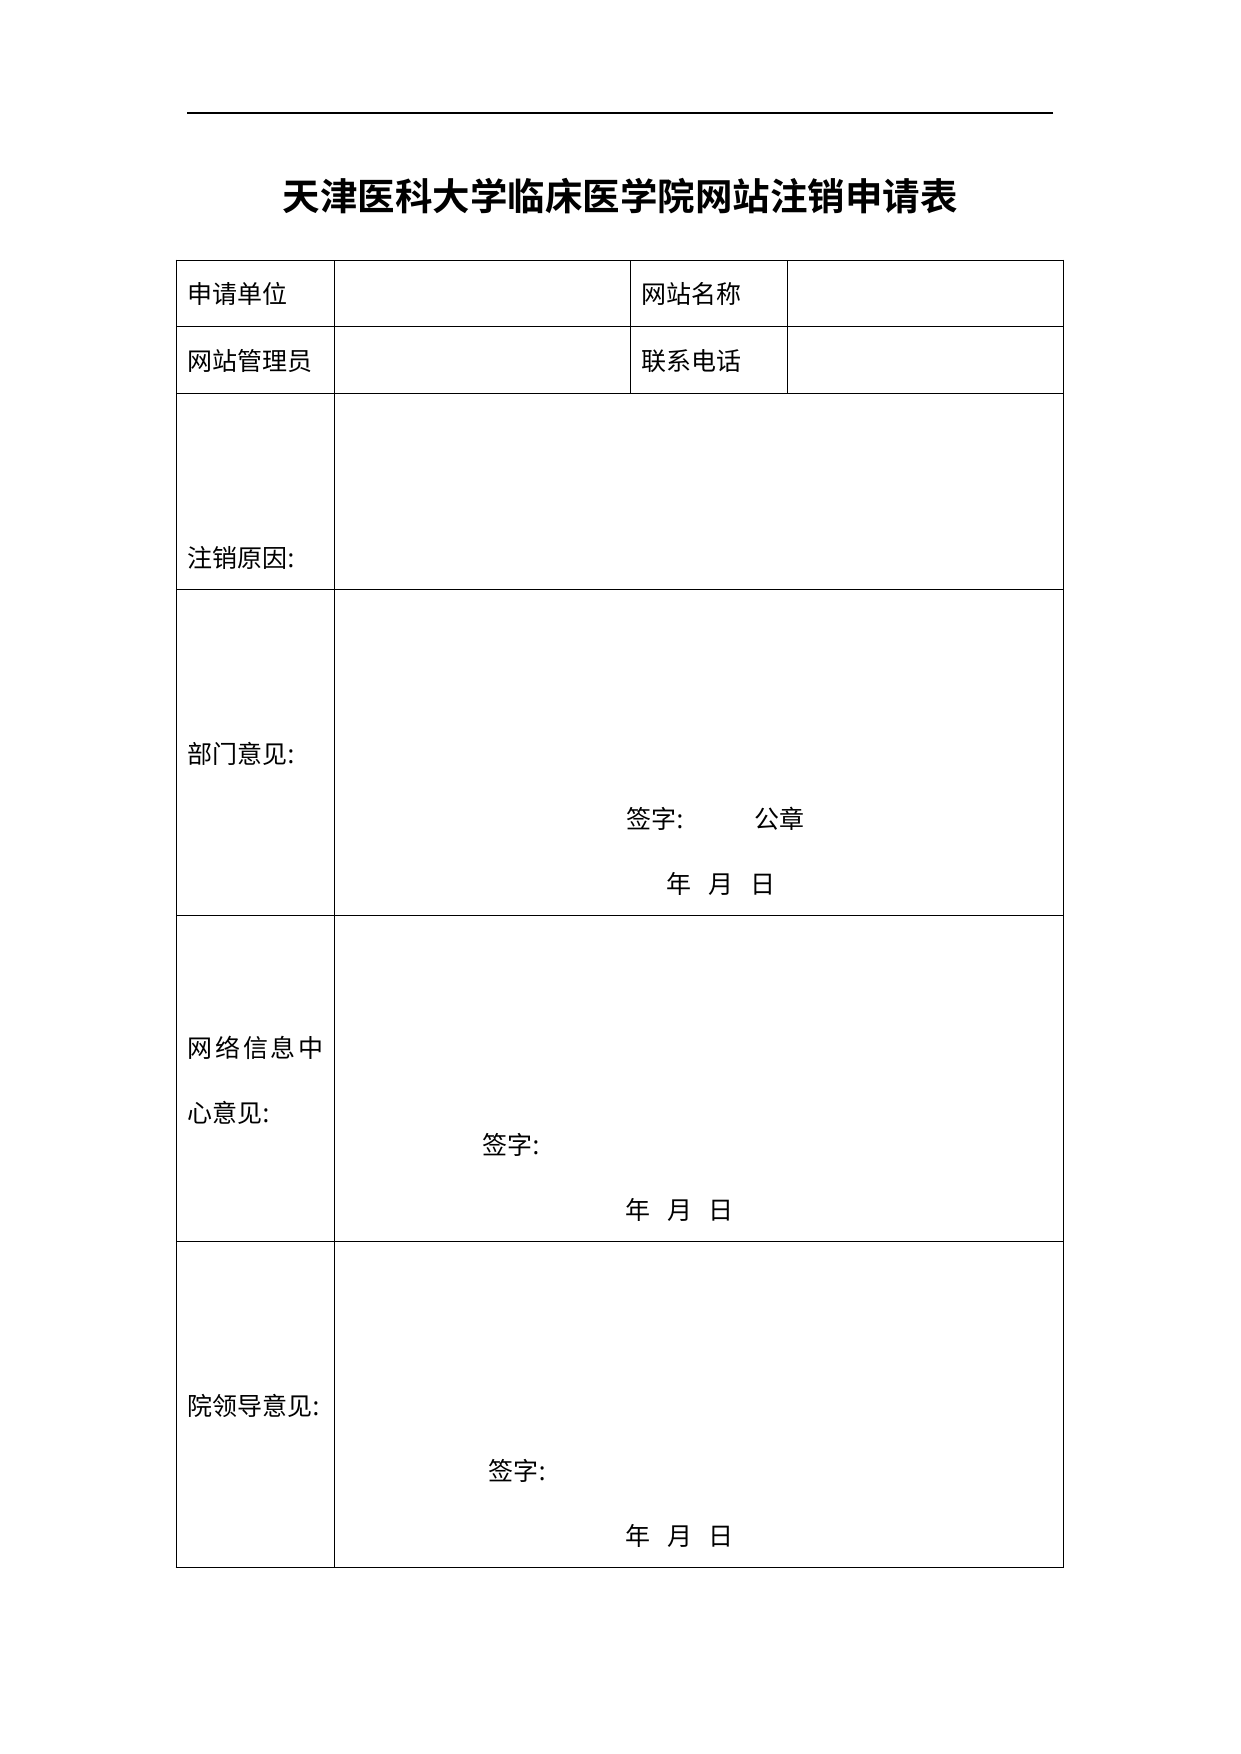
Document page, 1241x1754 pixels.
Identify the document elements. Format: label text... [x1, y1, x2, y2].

table_header 申请单位 [177, 261, 334, 326]
table_cell [788, 327, 1063, 393]
table_cell 联系电话 [631, 327, 787, 393]
table_header [788, 261, 1063, 326]
table_cell 院领导意见: [177, 1242, 334, 1567]
table_cell 签字: 年 月 日 [335, 1242, 1063, 1567]
table_header [335, 261, 630, 326]
table_cell 签字: 年 月 日 [335, 916, 1063, 1241]
table_cell 签字: 公章 年 月 日 [335, 590, 1063, 915]
table_header 网站名称 [631, 261, 787, 326]
table_cell 网站管理员 [177, 327, 334, 393]
table_cell 注销原因: [177, 394, 334, 589]
table_cell [335, 394, 1063, 589]
table_cell [335, 327, 630, 393]
text 天津医科大学临床医学院网站注销申请表 [187, 162, 1053, 227]
table_cell 部门意见: [177, 590, 334, 915]
table_cell 网络信息中心意见: [177, 916, 334, 1241]
